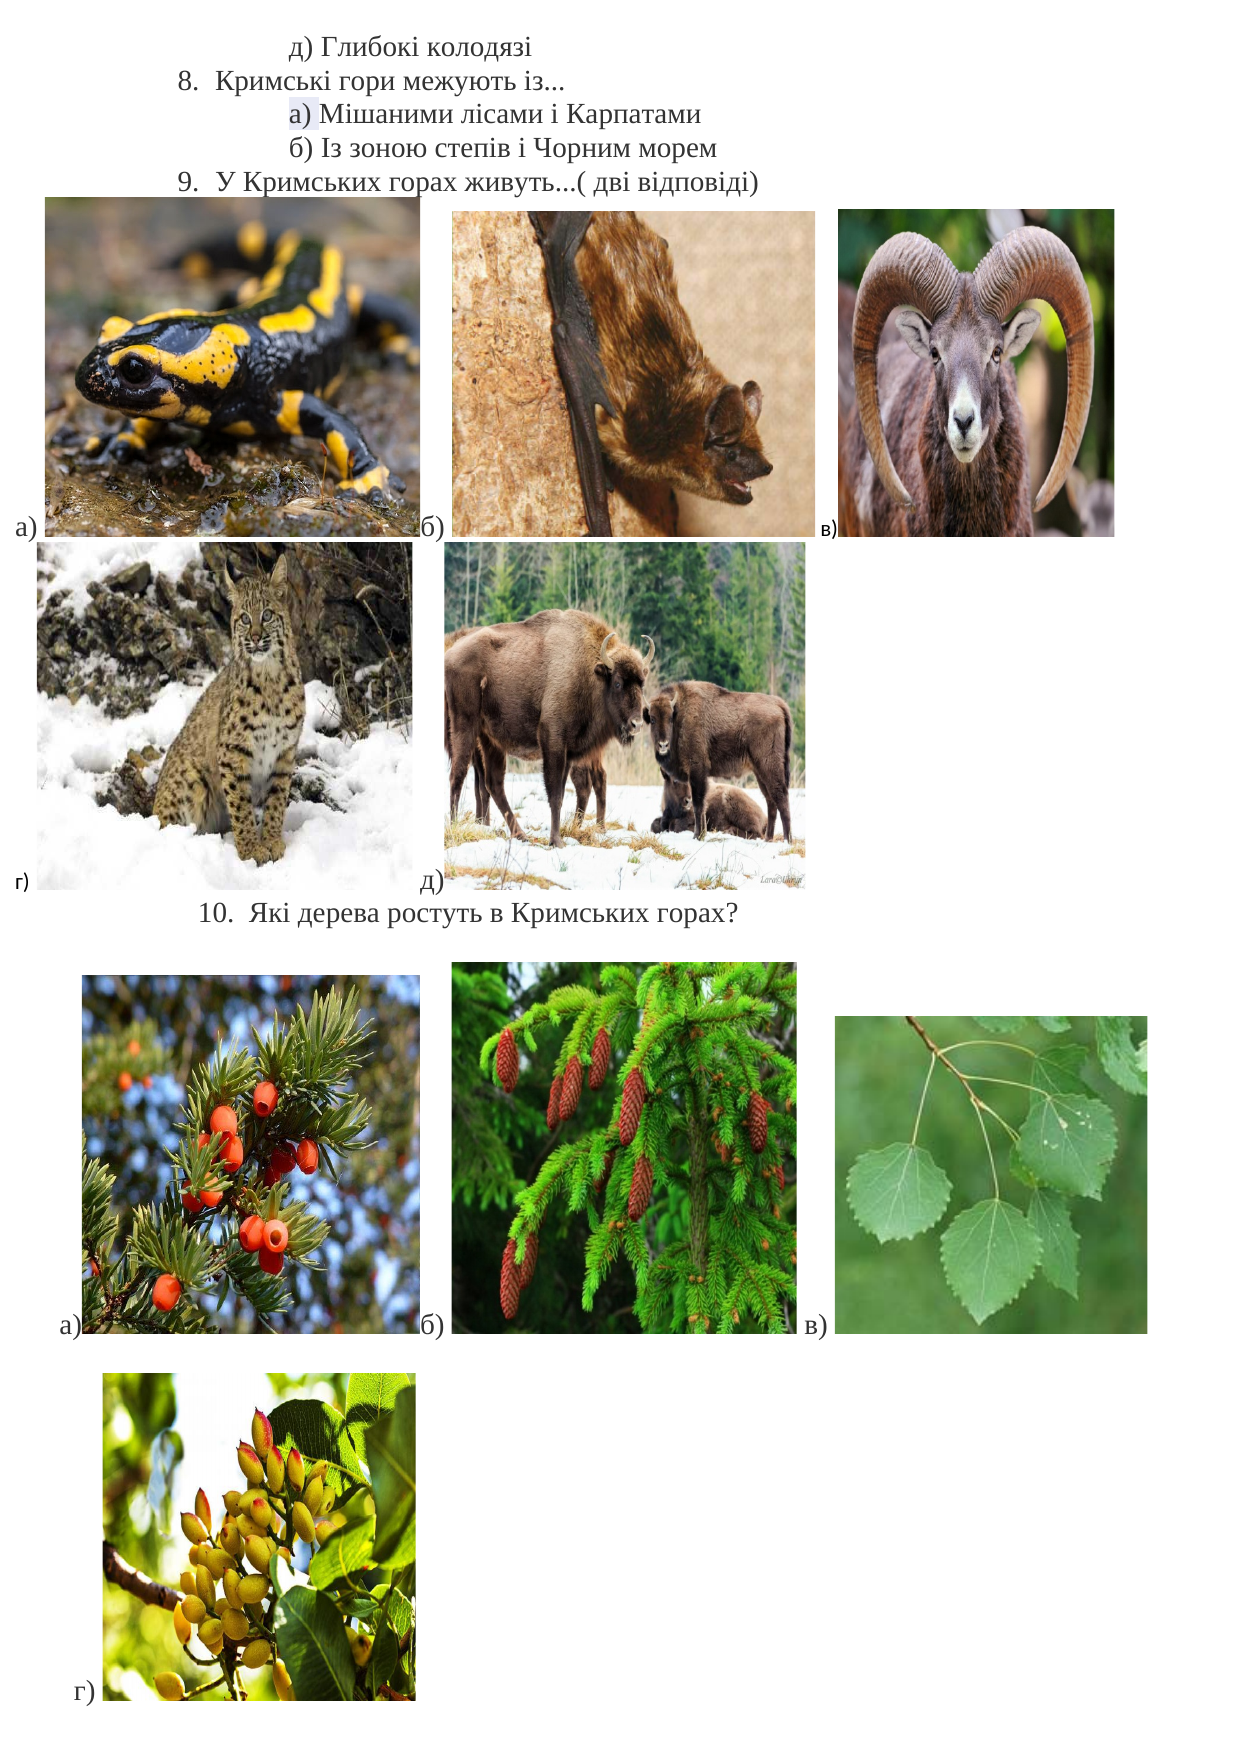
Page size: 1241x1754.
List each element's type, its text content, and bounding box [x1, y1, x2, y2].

picture [452, 211, 815, 537]
list а) Мішаними лісами і Карпатами [319, 97, 1152, 130]
picture [838, 209, 1115, 537]
picture [102, 1373, 416, 1701]
list У Кримських горах живуть...( дві відповіді) [177, 164, 1152, 197]
picture [81, 975, 420, 1334]
list 10. Які дерева ростуть в Кримських горах? [59, 896, 1211, 929]
picture [834, 1016, 1148, 1334]
picture [44, 197, 421, 537]
list Кримські гори межують із... [177, 63, 1152, 97]
picture [36, 542, 413, 890]
list б) Із зоною степів і Чорним морем [289, 130, 1152, 164]
list д) Глибокі колодязі [289, 29, 1152, 63]
picture [444, 542, 806, 890]
picture [451, 962, 797, 1334]
